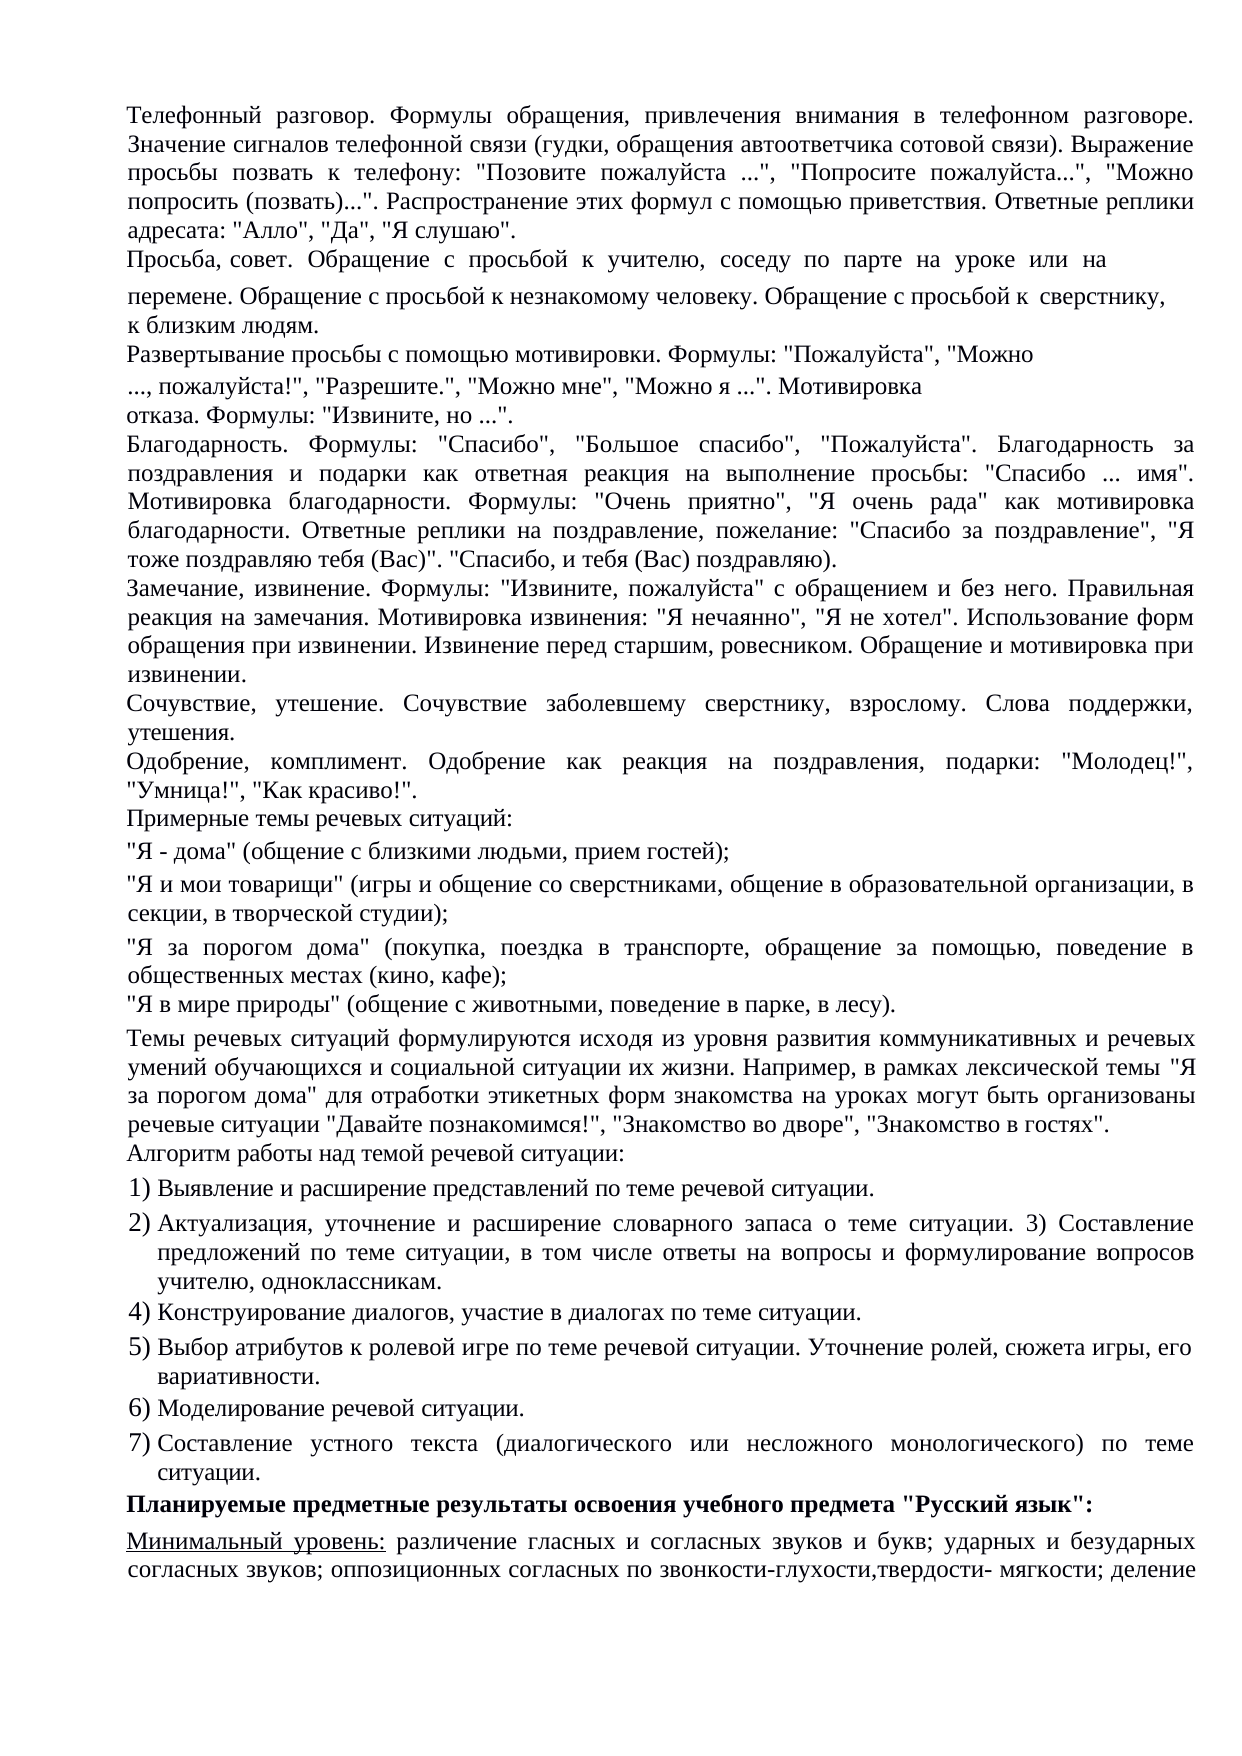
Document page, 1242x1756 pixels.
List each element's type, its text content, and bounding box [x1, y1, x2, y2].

text Алгоритм работы над темой речевой ситуации: [126, 1138, 1242, 1167]
text Развертывание просьбы с помощью мотивировки. Формулы: "Пожалуйста", "Можно [126, 339, 1242, 368]
subtitle Планируемые предметные результаты освоения учебного предмета "Русский язык": [126, 1489, 1242, 1518]
text Телефонный разговор. Формулы обращения, привлечения внимания в телефонном разговоре. Значение сигналов телефонной связи (гудки, обращения автоответчика сотовой связи). Выражение просьбы позвать к телефону: "Позовите пожалуйста ...", "Попросите пожалуйста...", "Можно попросить (позвать)...". Распространение этих формул с помощью приветствия. Ответные реплики адресата: "Алло", "Да", "Я слушаю". [126, 100, 1195, 244]
list Выбор атрибутов к ролевой игре по теме речевой ситуации. Уточнение ролей, сюжета игры, его вариативности. [128, 1330, 1193, 1390]
list Моделирование речевой ситуации. [128, 1392, 1242, 1423]
text Сочувствие, утешение. Сочувствие заболевшему сверстнику, взрослому. Слова поддержки, утешения. [126, 688, 1194, 746]
text Просьба, совет. Обращение с просьбой к учителю, соседу по парте на уроке или на [126, 244, 1242, 273]
text "Я - дома" (общение с близкими людьми, прием гостей); [126, 836, 1242, 865]
text "Я за порогом дома" (покупка, поездка в транспорте, обращение за помощью, поведение в общественных местах (кино, кафе); [126, 932, 1194, 989]
text "Я в мире природы" (общение с животными, поведение в парке, в лесу). [126, 989, 1242, 1018]
text Темы речевых ситуаций формулируются исходя из уровня развития коммуникативных и речевых умений обучающихся и социальной ситуации их жизни. Например, в рамках лексической темы "Я за порогом дома" для отработки этикетных форм знакомства на уроках могут быть организованы речевые ситуации "Давайте познакомимся!", "Знакомство во дворе", "Знакомство в гостях". [126, 1023, 1196, 1138]
text перемене. Обращение с просьбой к незнакомому человеку. Обращение с просьбой к сверстнику, к близким людям. [127, 281, 1176, 338]
text Замечание, извинение. Формулы: "Извините, пожалуйста" с обращением и без него. Правильная реакция на замечания. Мотивировка извинения: "Я нечаянно", "Я не хотел". Использование форм обращения при извинении. Извинение перед старшим, ровесником. Обращение и мотивировка при извинении. [126, 573, 1195, 688]
list Составление устного текста (диалогического или несложного монологического) по теме ситуации. [128, 1426, 1195, 1486]
text "Я и мои товарищи" (игры и общение со сверстниками, общение в образовательной организации, в секции, в творческой студии); [126, 869, 1196, 926]
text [126, 1526, 1197, 1583]
list Актуализация, уточнение и расширение словарного запаса о теме ситуации. 3) Составление предложений по теме ситуации, в том числе ответы на вопросы и формулирование вопросов учителю, одноклассникам. [128, 1206, 1195, 1294]
text ..., пожалуйста!", "Разрешите.", "Можно мне", "Можно я ...". Мотивировка отказа. Формулы: "Извините, но ...". [126, 371, 974, 429]
text Одобрение, комплимент. Одобрение как реакция на поздравления, подарки: "Молодец!", "Умница!", "Как красиво!". [126, 746, 1194, 803]
list Конструирование диалогов, участие в диалогах по теме ситуации. [128, 1295, 1242, 1326]
list Выявление и расширение представлений по теме речевой ситуации. [128, 1171, 1242, 1202]
text Примерные темы речевых ситуаций: [126, 803, 1242, 832]
text Благодарность. Формулы: "Спасибо", "Большое спасибо", "Пожалуйста". Благодарность за поздравления и подарки как ответная реакция на выполнение просьбы: "Спасибо ... имя". Мотивировка благодарности. Формулы: "Очень приятно", "Я очень рада" как мотивировка благодарности. Ответные реплики на поздравление, пожелание: "Спасибо за поздравление", "Я тоже поздравляю тебя (Вас)". "Спасибо, и тебя (Вас) поздравляю). [126, 429, 1196, 573]
